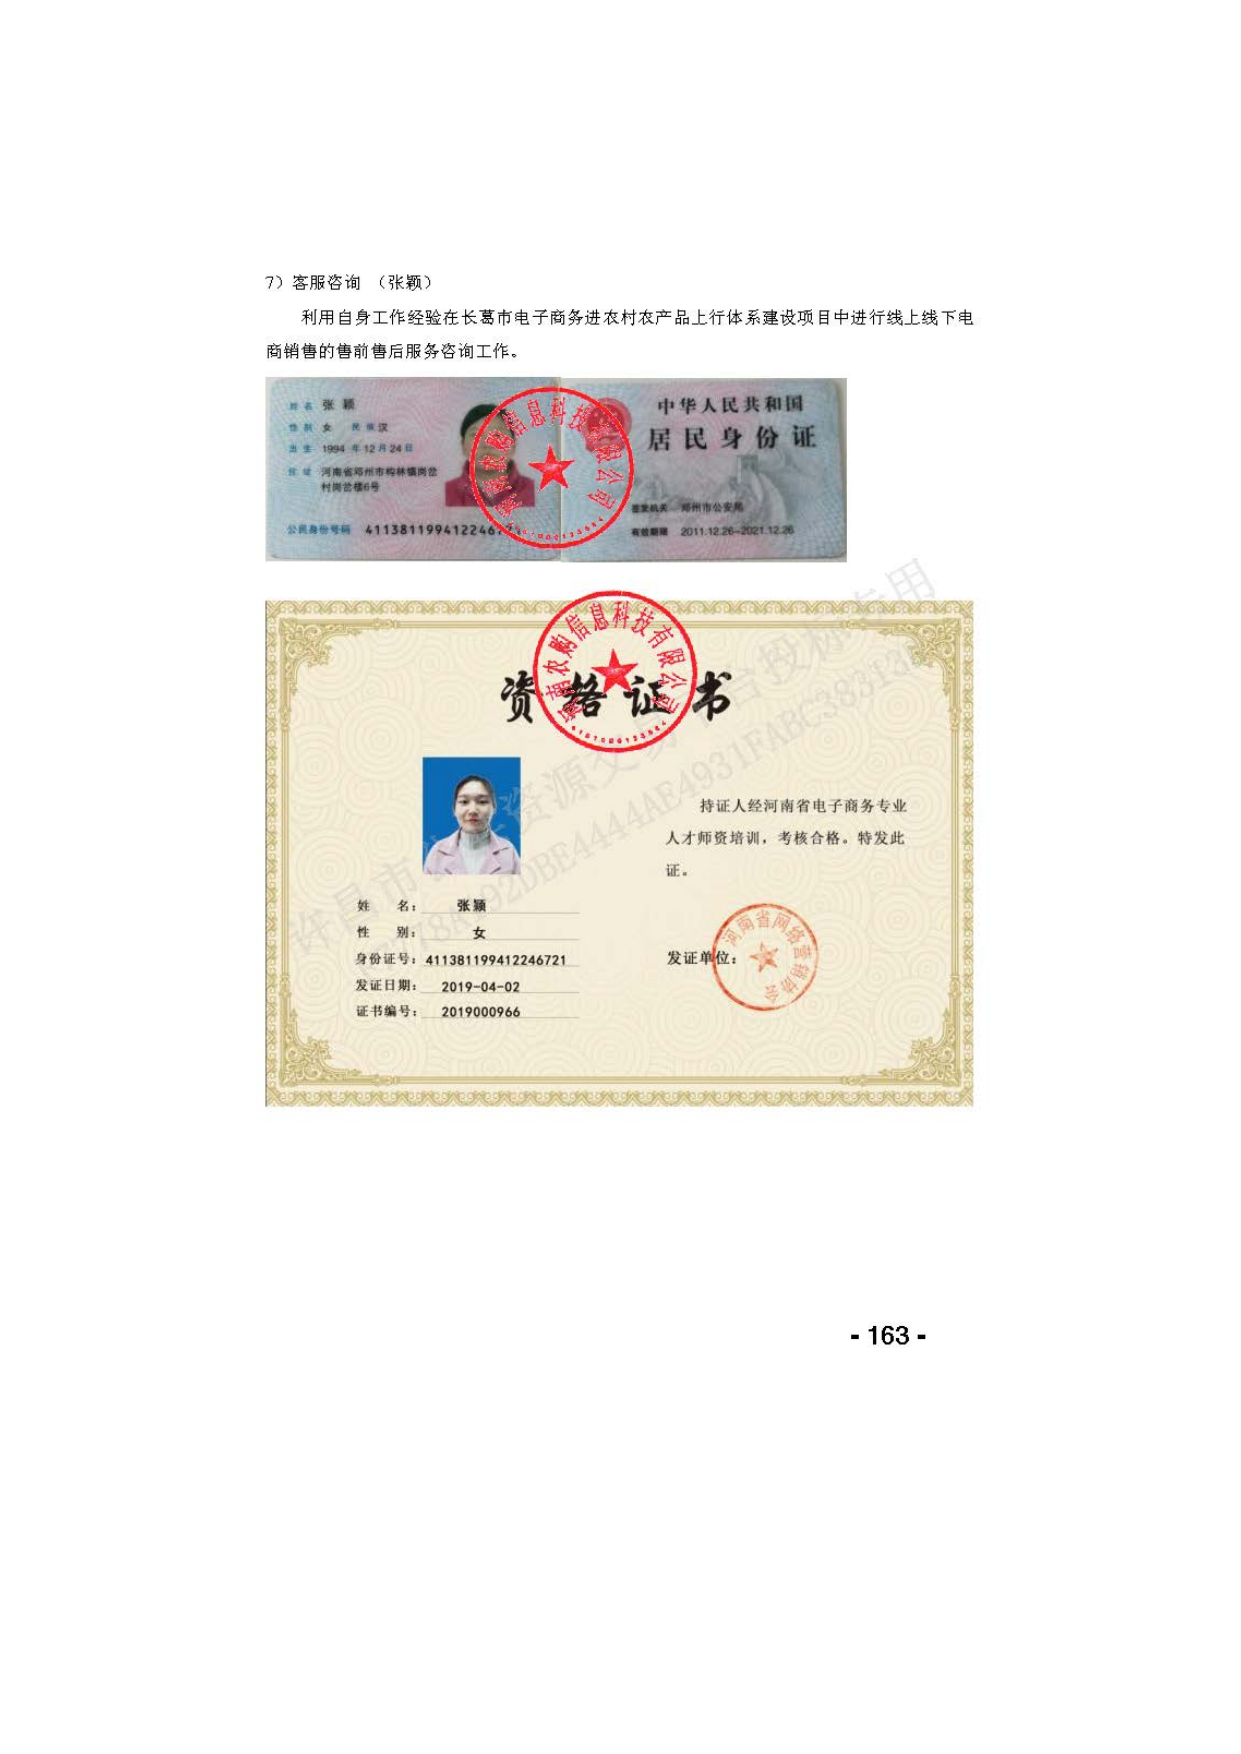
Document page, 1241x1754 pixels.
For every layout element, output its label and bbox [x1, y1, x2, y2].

picture [187, 162, 1053, 1386]
